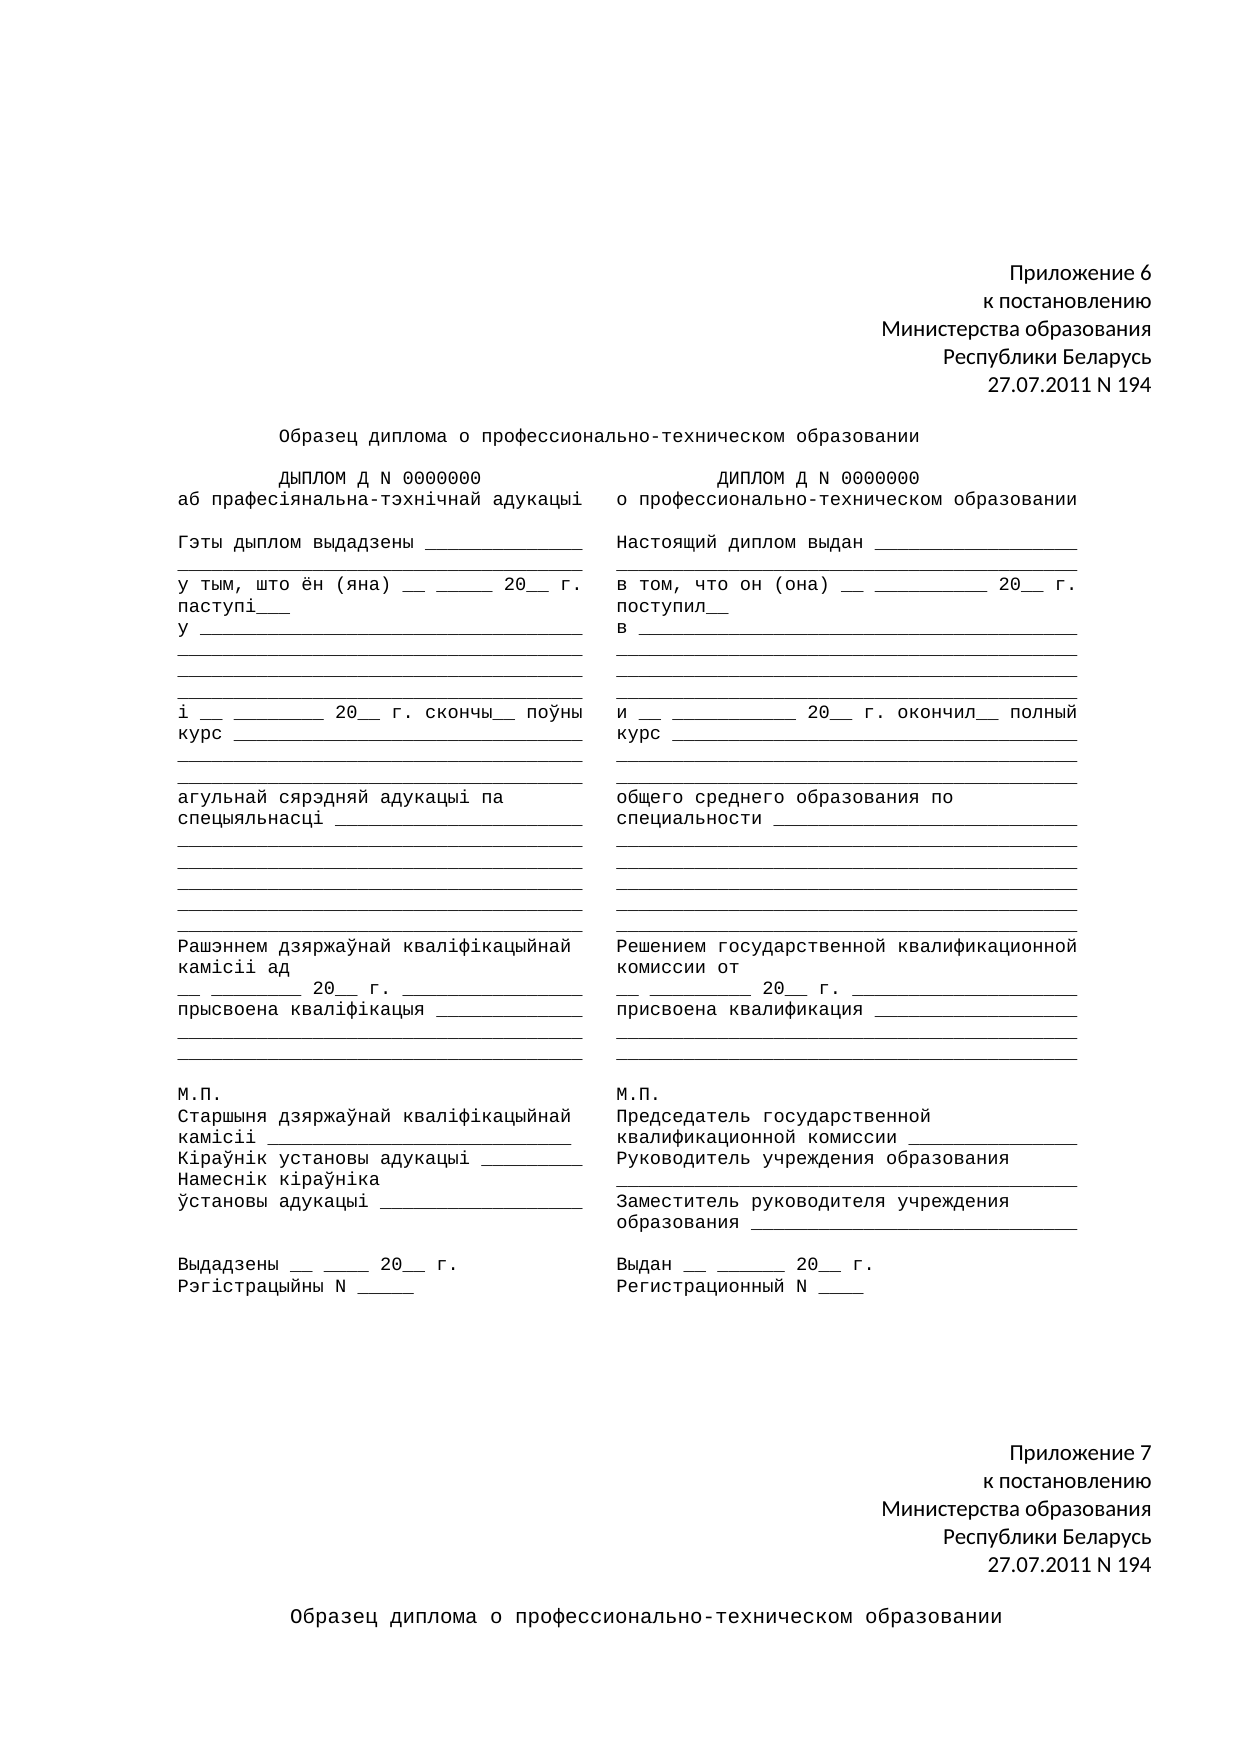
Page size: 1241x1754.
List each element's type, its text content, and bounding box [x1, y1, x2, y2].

text Приложение 7 [177, 1438, 1152, 1466]
text Министерства образования [177, 1494, 1152, 1522]
text ____________________________________ _________________________________________ [177, 766, 1152, 788]
text ____________________________________ _________________________________________ [177, 915, 1152, 936]
text к постановлению [177, 1466, 1152, 1494]
text Старшыня дзяржаўнай квалiфiкацыйнай Председатель государственной [177, 1106, 1152, 1128]
text ____________________________________ _________________________________________ [177, 639, 1152, 660]
text 27.07.2011 N 194 [177, 1550, 1152, 1578]
text ____________________________________ _________________________________________ [177, 554, 1152, 575]
text спецыяльнасцi ______________________ специальности ___________________________ [177, 809, 1152, 830]
text Рэгiстрацыйны N _____ Регистрационный N ____ [177, 1276, 1152, 1298]
text ____________________________________ _________________________________________ [177, 1021, 1152, 1043]
text к постановлению [177, 286, 1152, 314]
text Республики Беларусь [177, 342, 1152, 370]
text камiсii ___________________________ квалификационной комиссии _______________ [177, 1128, 1152, 1149]
text паступi___ поступил__ [177, 596, 1152, 618]
text Приложение 6 [177, 258, 1152, 286]
text ____________________________________ _________________________________________ [177, 660, 1152, 681]
text Республики Беларусь [177, 1522, 1152, 1550]
text камiсii ад комиссии от [177, 958, 1152, 979]
text ____________________________________ _________________________________________ [177, 745, 1152, 766]
text ўстановы адукацыi __________________ Заместитель руководителя учреждения [177, 1191, 1152, 1213]
text Министерства образования [177, 314, 1152, 342]
text Образец диплома о профессионально-техническом образовании [177, 426, 1152, 448]
text ____________________________________ _________________________________________ [177, 1043, 1152, 1064]
text ____________________________________ _________________________________________ [177, 851, 1152, 873]
text ____________________________________ _________________________________________ [177, 681, 1152, 703]
text Рашэннем дзяржаўнай квалiфiкацыйнай Решением государственной квалификационной [177, 936, 1152, 958]
text i __ ________ 20__ г. скончы__ поўны и __ ___________ 20__ г. окончил__ полный [177, 703, 1152, 724]
text Намеснiк кiраўнiка _________________________________________ [177, 1170, 1152, 1191]
text Образец диплома о профессионально-техническом образовании [177, 1606, 1152, 1629]
text аб прафесiянальна-тэхнiчнай адукацыi о профессионально-техническом образовании [177, 490, 1152, 511]
text ____________________________________ _________________________________________ [177, 873, 1152, 894]
text ____________________________________ _________________________________________ [177, 894, 1152, 915]
text Кiраўнiк установы адукацыi _________ Руководитель учреждения образования [177, 1149, 1152, 1170]
text 27.07.2011 N 194 [177, 370, 1152, 398]
text прысвоена квалiфiкацыя _____________ присвоена квалификация __________________ [177, 1000, 1152, 1021]
text образования _____________________________ [177, 1213, 1152, 1234]
text ДЫПЛОМ Д N 0000000 ДИПЛОМ Д N 0000000 [177, 469, 1152, 490]
text ____________________________________ _________________________________________ [177, 830, 1152, 851]
text курс _______________________________ курс ____________________________________ [177, 724, 1152, 745]
text М.П. М.П. [177, 1085, 1152, 1106]
text Выдадзены __ ____ 20__ г. Выдан __ ______ 20__ г. [177, 1255, 1152, 1276]
text __ ________ 20__ г. ________________ __ _________ 20__ г. ____________________ [177, 979, 1152, 1000]
text Гэты дыплом выдадзены ______________ Настоящий диплом выдан __________________ [177, 533, 1152, 554]
text у тым, што ён (яна) __ _____ 20__ г. в том, что он (она) __ __________ 20__ г. [177, 575, 1152, 596]
text агульнай сярэдняй адукацыi па общего среднего образования по [177, 788, 1152, 809]
text у __________________________________ в _______________________________________ [177, 618, 1152, 639]
